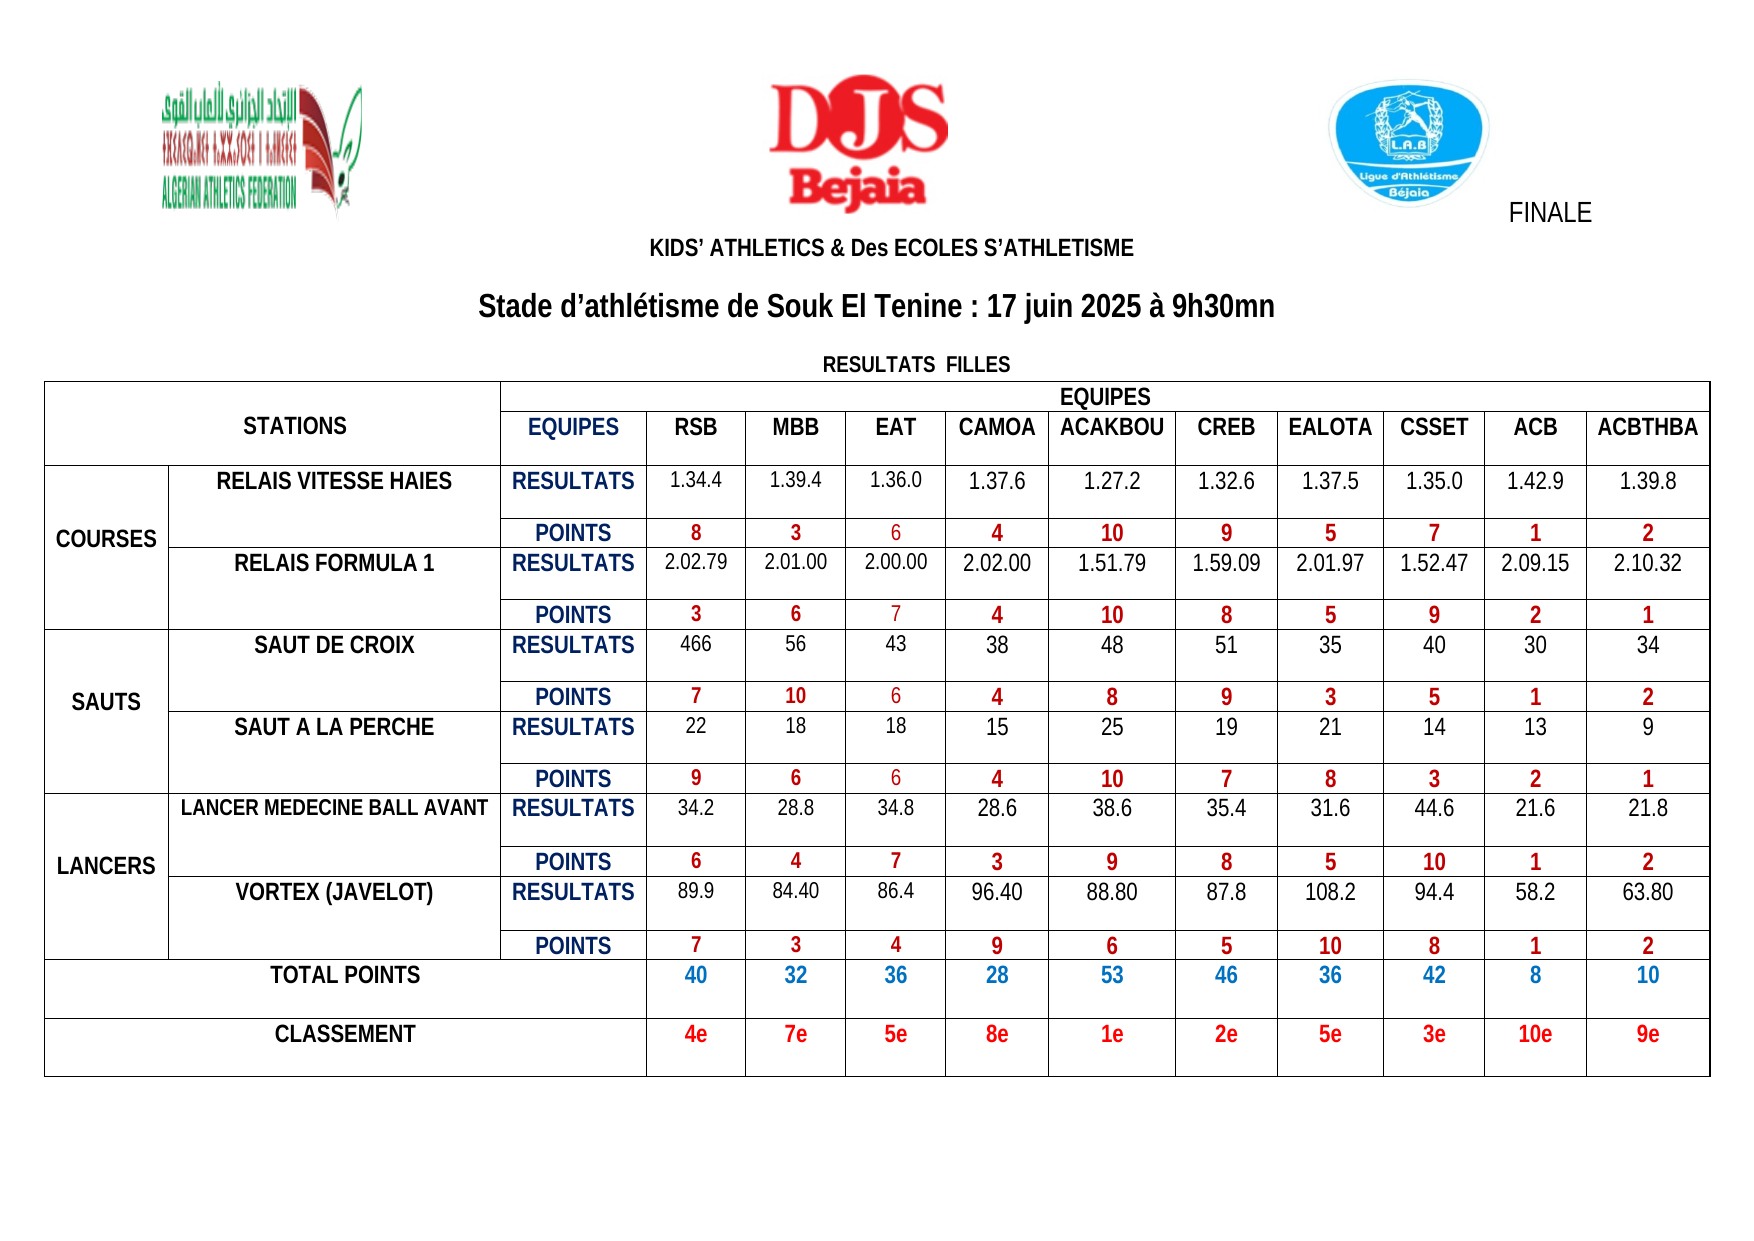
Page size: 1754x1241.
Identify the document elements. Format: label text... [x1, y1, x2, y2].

table_cell 94.4 [1384, 877, 1484, 929]
table_cell 8 [1278, 764, 1383, 792]
table_cell 9 [1384, 600, 1484, 629]
table_cell 18 [846, 712, 945, 763]
table_cell 36 [846, 960, 945, 1018]
table_cell 6 [846, 764, 945, 792]
table_cell 9e [1587, 1019, 1709, 1076]
text Stade d’athlétisme de Souk El Tenine : 17 juin 2025 à 9h30mn [148, 286, 1606, 324]
table_cell 2.00.00 [846, 548, 945, 599]
table_cell 6 [746, 600, 845, 629]
table_cell TOTAL POINTS [45, 960, 646, 1018]
table_cell RELAIS FORMULA 1 [169, 548, 500, 629]
table_cell 53 [1049, 960, 1175, 1018]
table_cell 5 [1278, 519, 1383, 547]
table_cell 21.8 [1587, 794, 1709, 846]
table_cell 9 [647, 764, 745, 792]
table_header STATIONS [45, 382, 500, 465]
table_cell CAMOA [946, 412, 1048, 465]
table_cell ACAKBOU [1049, 412, 1175, 465]
table_cell 40 [647, 960, 745, 1018]
table_cell 7e [746, 1019, 845, 1076]
table_cell SAUTS [45, 630, 168, 792]
table_cell VORTEX (JAVELOT) [169, 877, 500, 959]
table_cell 108.2 [1278, 877, 1383, 929]
table_cell 1.32.6 [1176, 466, 1277, 517]
table_cell 21.6 [1485, 794, 1586, 846]
table_cell 10 [1049, 764, 1175, 792]
table_cell 31.6 [1278, 794, 1383, 846]
table_cell 1.36.0 [846, 466, 945, 517]
table_cell 5e [846, 1019, 945, 1076]
table_cell 3 [1384, 764, 1484, 792]
table_cell 3 [1278, 682, 1383, 711]
table_cell 3 [647, 600, 745, 629]
table_cell 8 [1176, 847, 1277, 876]
table_cell 9 [1049, 847, 1175, 876]
table_cell 2 [1587, 931, 1709, 959]
table_cell 1.37.6 [946, 466, 1048, 517]
table_cell 1 [1485, 931, 1586, 959]
table_cell 6 [1049, 931, 1175, 959]
table_cell LANCER MEDECINE BALL AVANT [169, 794, 500, 876]
table_cell 1.27.2 [1049, 466, 1175, 517]
table_cell CSSET [1384, 412, 1484, 465]
table_cell CLASSEMENT [45, 1019, 646, 1076]
table_cell 10 [746, 682, 845, 711]
table_cell 2.01.00 [746, 548, 845, 599]
table_cell 2.09.15 [1485, 548, 1586, 599]
table_cell RELAIS VITESSE HAIES [169, 466, 500, 547]
table_cell 1e [1049, 1019, 1175, 1076]
table_cell 9 [1587, 712, 1709, 763]
table_cell 44.6 [1384, 794, 1484, 846]
table_cell POINTS [501, 764, 646, 792]
table_cell 10 [1384, 847, 1484, 876]
table_cell 8 [1176, 600, 1277, 629]
table_cell 89.9 [647, 877, 745, 929]
table_cell 86.4 [846, 877, 945, 929]
table_cell 58.2 [1485, 877, 1586, 929]
table_cell 4 [946, 519, 1048, 547]
text FINALE KIDS’ ATHLETICS & Des ECOLES S’ATHLETISME [148, 66, 1606, 261]
table_cell 1 [1587, 600, 1709, 629]
table_cell 32 [746, 960, 845, 1018]
table_cell 88.80 [1049, 877, 1175, 929]
table_cell 10e [1485, 1019, 1586, 1076]
table_cell 10 [1278, 931, 1383, 959]
table_cell 43 [846, 630, 945, 681]
table_cell 1.34.4 [647, 466, 745, 517]
table_cell 4 [846, 931, 945, 959]
table_cell ACB [1485, 412, 1586, 465]
table_cell 56 [746, 630, 845, 681]
table_cell 25 [1049, 712, 1175, 763]
table_cell 2.10.32 [1587, 548, 1709, 599]
table_cell 36 [1278, 960, 1383, 1018]
table_cell 7 [846, 847, 945, 876]
table_cell EAT [846, 412, 945, 465]
table_cell 19 [1176, 712, 1277, 763]
table_cell 10 [1049, 600, 1175, 629]
table_cell 2 [1587, 847, 1709, 876]
table_cell 6 [647, 847, 745, 876]
table_cell 9 [1176, 519, 1277, 547]
table_cell 4 [946, 600, 1048, 629]
table_cell 2 [1587, 682, 1709, 711]
table_cell 7 [647, 682, 745, 711]
table_cell 1.51.79 [1049, 548, 1175, 599]
table_cell 9 [1176, 682, 1277, 711]
table_cell 1 [1485, 847, 1586, 876]
table_cell RSB [647, 412, 745, 465]
table_cell 13 [1485, 712, 1586, 763]
table_cell RESULTATS [501, 712, 646, 763]
table_cell 10 [1587, 960, 1709, 1018]
table_cell 5 [1278, 847, 1383, 876]
table_cell POINTS [501, 931, 646, 959]
table_cell MBB [746, 412, 845, 465]
table_cell 8 [1384, 931, 1484, 959]
table_cell 35 [1278, 630, 1383, 681]
table_cell 34.8 [846, 794, 945, 846]
table_cell 8 [647, 519, 745, 547]
table_cell POINTS [501, 847, 646, 876]
table_cell 10 [1049, 519, 1175, 547]
table_cell EALOTA [1278, 412, 1383, 465]
table_cell SAUT A LA PERCHE [169, 712, 500, 792]
table_cell 2 [1485, 600, 1586, 629]
table_cell RESULTATS [501, 794, 646, 846]
table_cell 5 [1384, 682, 1484, 711]
table_cell 1.35.0 [1384, 466, 1484, 517]
table_cell 46 [1176, 960, 1277, 1018]
table_cell 1.52.47 [1384, 548, 1484, 599]
table_cell 3 [746, 519, 845, 547]
table_cell 63.80 [1587, 877, 1709, 929]
table_cell 21 [1278, 712, 1383, 763]
table_cell 2.02.79 [647, 548, 745, 599]
table_cell 1.39.4 [746, 466, 845, 517]
table_cell 1.42.9 [1485, 466, 1586, 517]
table_header EQUIPES [501, 382, 1709, 411]
table_cell CREB [1176, 412, 1277, 465]
table_cell 5 [1278, 600, 1383, 629]
table_cell 8 [1485, 960, 1586, 1018]
table_cell 7 [1384, 519, 1484, 547]
table_cell 15 [946, 712, 1048, 763]
table_cell EQUIPES [501, 412, 646, 465]
table_cell RESULTATS [501, 877, 646, 929]
table_cell 1.37.5 [1278, 466, 1383, 517]
table_cell 51 [1176, 630, 1277, 681]
table_cell 6 [846, 519, 945, 547]
table_cell 38.6 [1049, 794, 1175, 846]
table_cell 28 [946, 960, 1048, 1018]
table_cell 35.4 [1176, 794, 1277, 846]
table_cell 42 [1384, 960, 1484, 1018]
table_cell LANCERS [45, 794, 168, 959]
table_cell 34 [1587, 630, 1709, 681]
table_cell 2 [1587, 519, 1709, 547]
table_cell SAUT DE CROIX [169, 630, 500, 711]
table_cell 5 [1176, 931, 1277, 959]
table_cell POINTS [501, 600, 646, 629]
table_cell POINTS [501, 682, 646, 711]
table_cell 1 [1587, 764, 1709, 792]
table_cell 4 [746, 847, 845, 876]
table_cell 48 [1049, 630, 1175, 681]
table_cell 4 [946, 764, 1048, 792]
table_cell 3e [1384, 1019, 1484, 1076]
table_cell 1.59.09 [1176, 548, 1277, 599]
table_cell 28.8 [746, 794, 845, 846]
table_cell 34.2 [647, 794, 745, 846]
table_cell 2 [1485, 764, 1586, 792]
table_cell 1 [1485, 682, 1586, 711]
table_cell ACBTHBA [1587, 412, 1709, 465]
table_cell 7 [647, 931, 745, 959]
table_cell 3 [946, 847, 1048, 876]
table_cell 1 [1485, 519, 1586, 547]
table_cell RESULTATS [501, 466, 646, 517]
table_cell POINTS [501, 519, 646, 547]
table_cell 18 [746, 712, 845, 763]
table_cell 466 [647, 630, 745, 681]
table_cell 30 [1485, 630, 1586, 681]
table_cell 87.8 [1176, 877, 1277, 929]
table_cell 9 [946, 931, 1048, 959]
text RESULTATS FILLES [148, 351, 1606, 377]
table_cell 4 [946, 682, 1048, 711]
table_cell 8 [1049, 682, 1175, 711]
table_cell 40 [1384, 630, 1484, 681]
table_cell 28.6 [946, 794, 1048, 846]
table_cell 7 [1176, 764, 1277, 792]
table_cell 84.40 [746, 877, 845, 929]
table_cell 38 [946, 630, 1048, 681]
table_cell 7 [846, 600, 945, 629]
table_cell 2.01.97 [1278, 548, 1383, 599]
table_cell 2e [1176, 1019, 1277, 1076]
table_cell 22 [647, 712, 745, 763]
table_cell 2.02.00 [946, 548, 1048, 599]
table_cell 14 [1384, 712, 1484, 763]
table_cell COURSES [45, 466, 168, 629]
table_cell 8e [946, 1019, 1048, 1076]
picture [1308, 65, 1509, 222]
picture [751, 67, 948, 222]
table_cell 96.40 [946, 877, 1048, 929]
table_cell 6 [746, 764, 845, 792]
table_cell 1.39.8 [1587, 466, 1709, 517]
table_cell RESULTATS [501, 630, 646, 681]
table_cell 6 [846, 682, 945, 711]
table_cell 3 [746, 931, 845, 959]
table_cell 5e [1278, 1019, 1383, 1076]
table_cell 4e [647, 1019, 745, 1076]
table_cell RESULTATS [501, 548, 646, 599]
